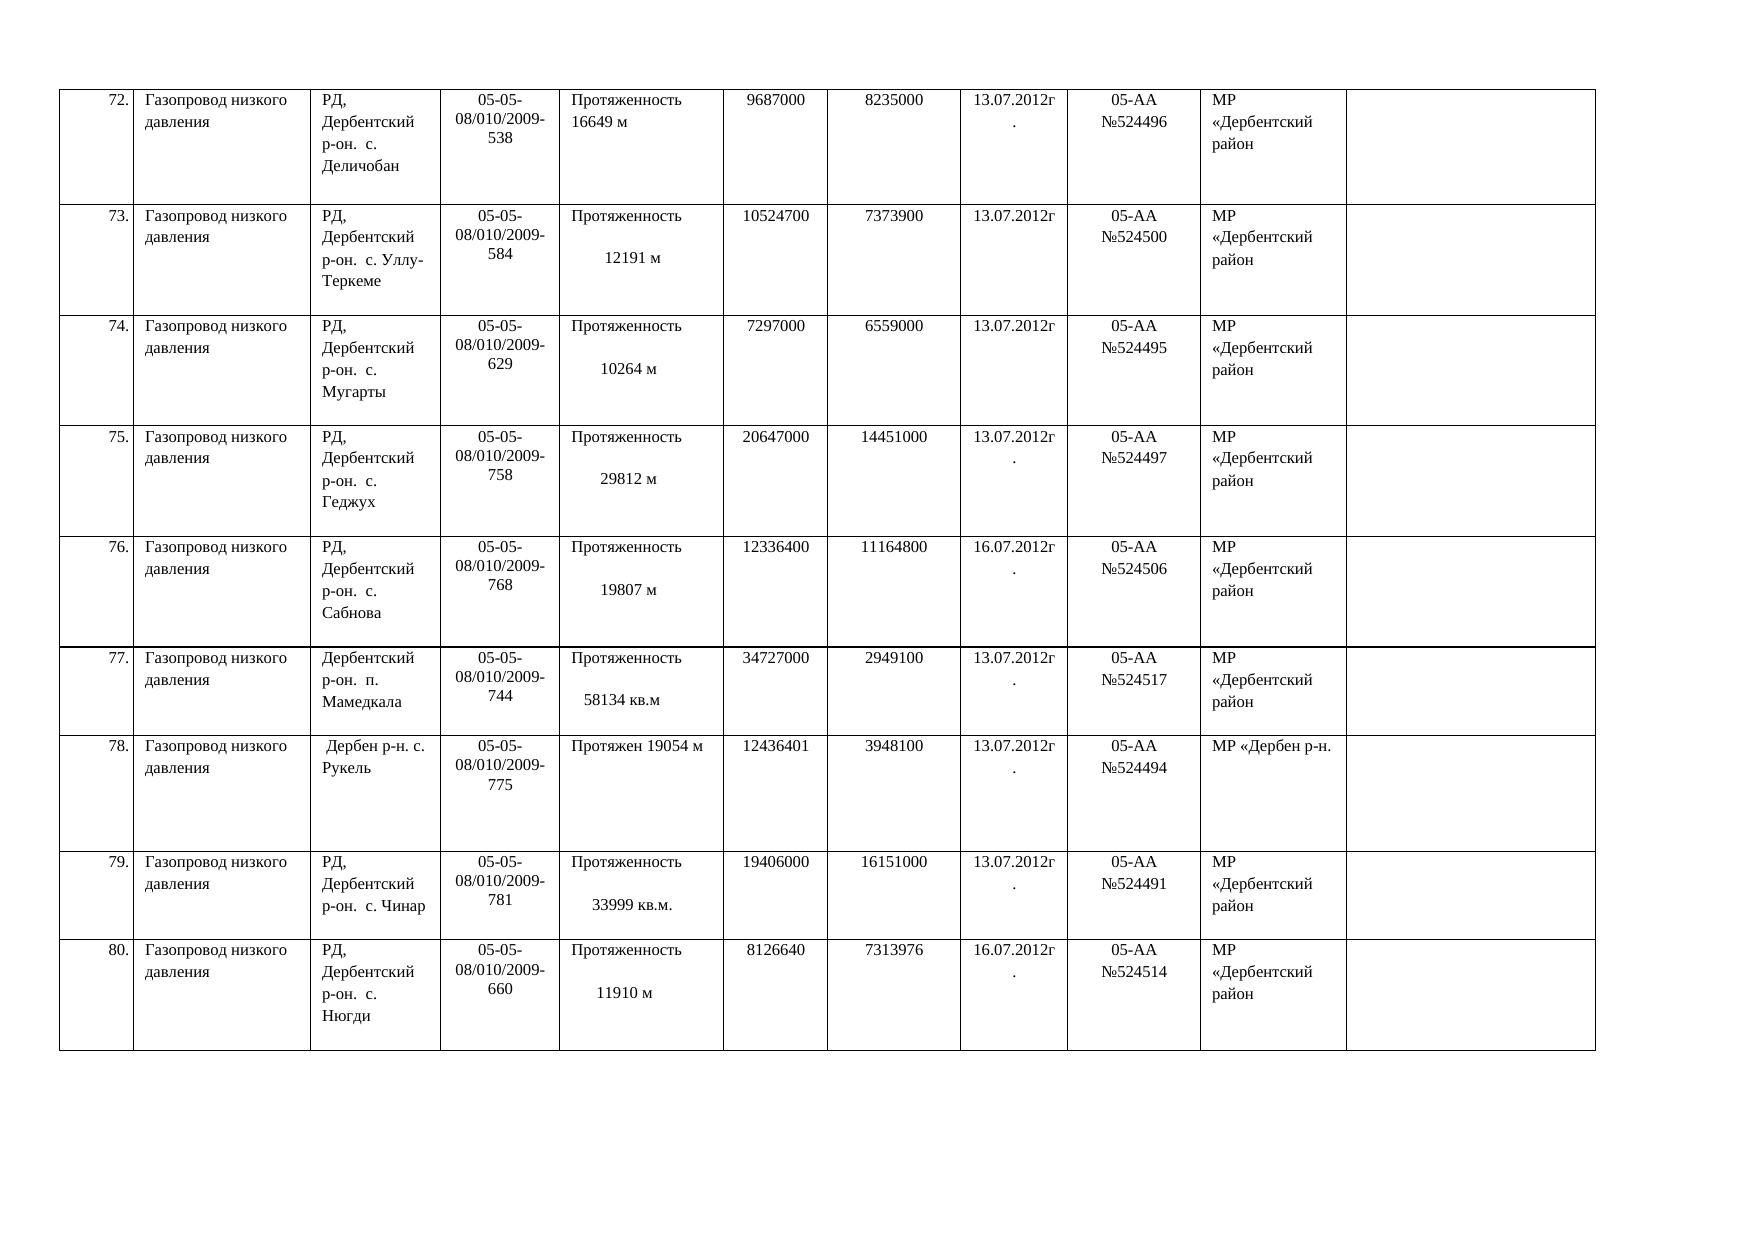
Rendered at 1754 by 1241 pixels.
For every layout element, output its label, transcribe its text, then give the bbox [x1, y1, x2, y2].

table_cell Газопровод низкого давления [134, 316, 310, 425]
table_cell 05-АА №524491 [1068, 852, 1200, 939]
table_cell 7313976 [828, 940, 960, 1049]
table_cell [60, 316, 133, 425]
table_cell 12436401 [724, 736, 827, 851]
table_cell 2949100 [828, 648, 960, 735]
table_cell [1347, 736, 1595, 851]
table_cell Протяжен 19054 м [560, 736, 723, 851]
table_cell [60, 205, 133, 315]
table_cell 16151000 [828, 852, 960, 939]
table_cell [60, 426, 133, 536]
table_cell МР «Дербентский район [1201, 537, 1346, 646]
table_cell Протяженность 10264 м [560, 316, 723, 425]
table_cell 16.07.2012г. [961, 537, 1067, 646]
table_cell Протяженность 29812 м [560, 426, 723, 536]
table_cell Протяженность 11910 м [560, 940, 723, 1049]
table_cell 05-АА №524496 [1068, 90, 1200, 204]
table_cell МР «Дербентский район [1201, 205, 1346, 315]
table_cell [1347, 205, 1595, 315]
table_cell МР «Дербентский район [1201, 852, 1346, 939]
table_cell [1347, 940, 1595, 1049]
table_cell [60, 940, 133, 1049]
table_cell РД, Дербентский р-он. с. Уллу-Теркеме [311, 205, 440, 315]
table_cell [1347, 90, 1595, 204]
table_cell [1201, 940, 1346, 1049]
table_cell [1201, 90, 1346, 204]
table_cell Газопровод низкого давления [134, 648, 310, 735]
table_cell 13.07.2012г. [961, 648, 1067, 735]
table_cell 13.07.2012г. [961, 852, 1067, 939]
table_cell РД, Дербентский р-он. с. Чинар [311, 852, 440, 939]
table_cell 05-АА №524497 [1068, 426, 1200, 536]
table_cell 13.07.2012г. [961, 736, 1067, 851]
table_cell [60, 648, 133, 735]
table_cell МР «Дербентский район [1201, 648, 1346, 735]
table_cell 05-АА №524514 [1068, 940, 1200, 1049]
table_cell Газопровод низкого давления [134, 537, 310, 646]
table_cell 7373900 [828, 205, 960, 315]
table_cell 14451000 [828, 426, 960, 536]
table_cell Протяженность 33999 кв.м. [560, 852, 723, 939]
table_cell 6559000 [828, 316, 960, 425]
table_cell Дербентский р-он. п. Мамедкала [311, 648, 440, 735]
table_cell 13.07.2012г [961, 205, 1067, 315]
table_cell 13.07.2012г [961, 316, 1067, 425]
table_cell Протяженность 19807 м [560, 537, 723, 646]
table_cell 10524700 [724, 205, 827, 315]
table_cell 8126640 [724, 940, 827, 1049]
table_cell РД, Дербентский р-он. с. Геджух [311, 426, 440, 536]
table_cell [1347, 852, 1595, 939]
table_cell Газопровод низкого давления [134, 736, 310, 851]
table_cell Газопровод низкого давления [134, 852, 310, 939]
table_cell 11164800 [828, 537, 960, 646]
table_cell 05-05-08/010/2009-775 [441, 736, 559, 851]
table_cell 7297000 [724, 316, 827, 425]
table_cell 19406000 [724, 852, 827, 939]
table_cell 3948100 [828, 736, 960, 851]
table_cell 05-05-08/010/2009-584 [441, 205, 559, 315]
table_cell Дербен р-н. с. Рукель [311, 736, 440, 851]
table_cell 12336400 [724, 537, 827, 646]
table_cell [60, 90, 133, 204]
table_cell [1347, 648, 1595, 735]
table_cell Протяженность 16649 м [560, 90, 723, 204]
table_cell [134, 940, 310, 1049]
table_cell МР «Дербен р-н. [1201, 736, 1346, 851]
table_cell [60, 537, 133, 646]
table_cell МР «Дербентский район [1201, 426, 1346, 536]
table_cell 16.07.2012г. [961, 940, 1067, 1049]
table_cell 05-АА №524517 [1068, 648, 1200, 735]
table_cell 05-АА №524506 [1068, 537, 1200, 646]
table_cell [134, 90, 310, 204]
table_cell 05-05-08/010/2009-629 [441, 316, 559, 425]
table_cell РД, Дербентский р-он. с. Сабнова [311, 537, 440, 646]
table_cell 13.07.2012г. [961, 90, 1067, 204]
table_cell 05-АА №524494 [1068, 736, 1200, 851]
table_cell Протяженность 12191 м [560, 205, 723, 315]
table_cell 9687000 [724, 90, 827, 204]
table_cell 13.07.2012г. [961, 426, 1067, 536]
table_cell 05-05-08/010/2009-781 [441, 852, 559, 939]
table_cell 05-05-08/010/2009-660 [441, 940, 559, 1049]
table_cell 8235000 [828, 90, 960, 204]
table_cell 05-АА №524500 [1068, 205, 1200, 315]
table_cell РД, Дербентский р-он. с. Нюгди [311, 940, 440, 1049]
table_cell 05-05-08/010/2009-758 [441, 426, 559, 536]
table_cell 05-05-08/010/2009-538 [441, 90, 559, 204]
table_cell РД, Дербентский р-он. с. Деличобан [311, 90, 440, 204]
table_cell [60, 852, 133, 939]
table_cell [1347, 426, 1595, 536]
table_cell 05-05-08/010/2009-768 [441, 537, 559, 646]
table_cell [1347, 537, 1595, 646]
table_cell МР «Дербентский район [1201, 316, 1346, 425]
table_cell 34727000 [724, 648, 827, 735]
table_cell 05-АА №524495 [1068, 316, 1200, 425]
table_cell Газопровод низкого давления [134, 205, 310, 315]
table_cell [60, 736, 133, 851]
table_cell Газопровод низкого давления [134, 426, 310, 536]
table_cell 05-05-08/010/2009-744 [441, 648, 559, 735]
table_cell [1347, 316, 1595, 425]
table_cell Протяженность 58134 кв.м [560, 648, 723, 735]
table_cell 20647000 [724, 426, 827, 536]
table_cell РД, Дербентский р-он. с. Мугарты [311, 316, 440, 425]
